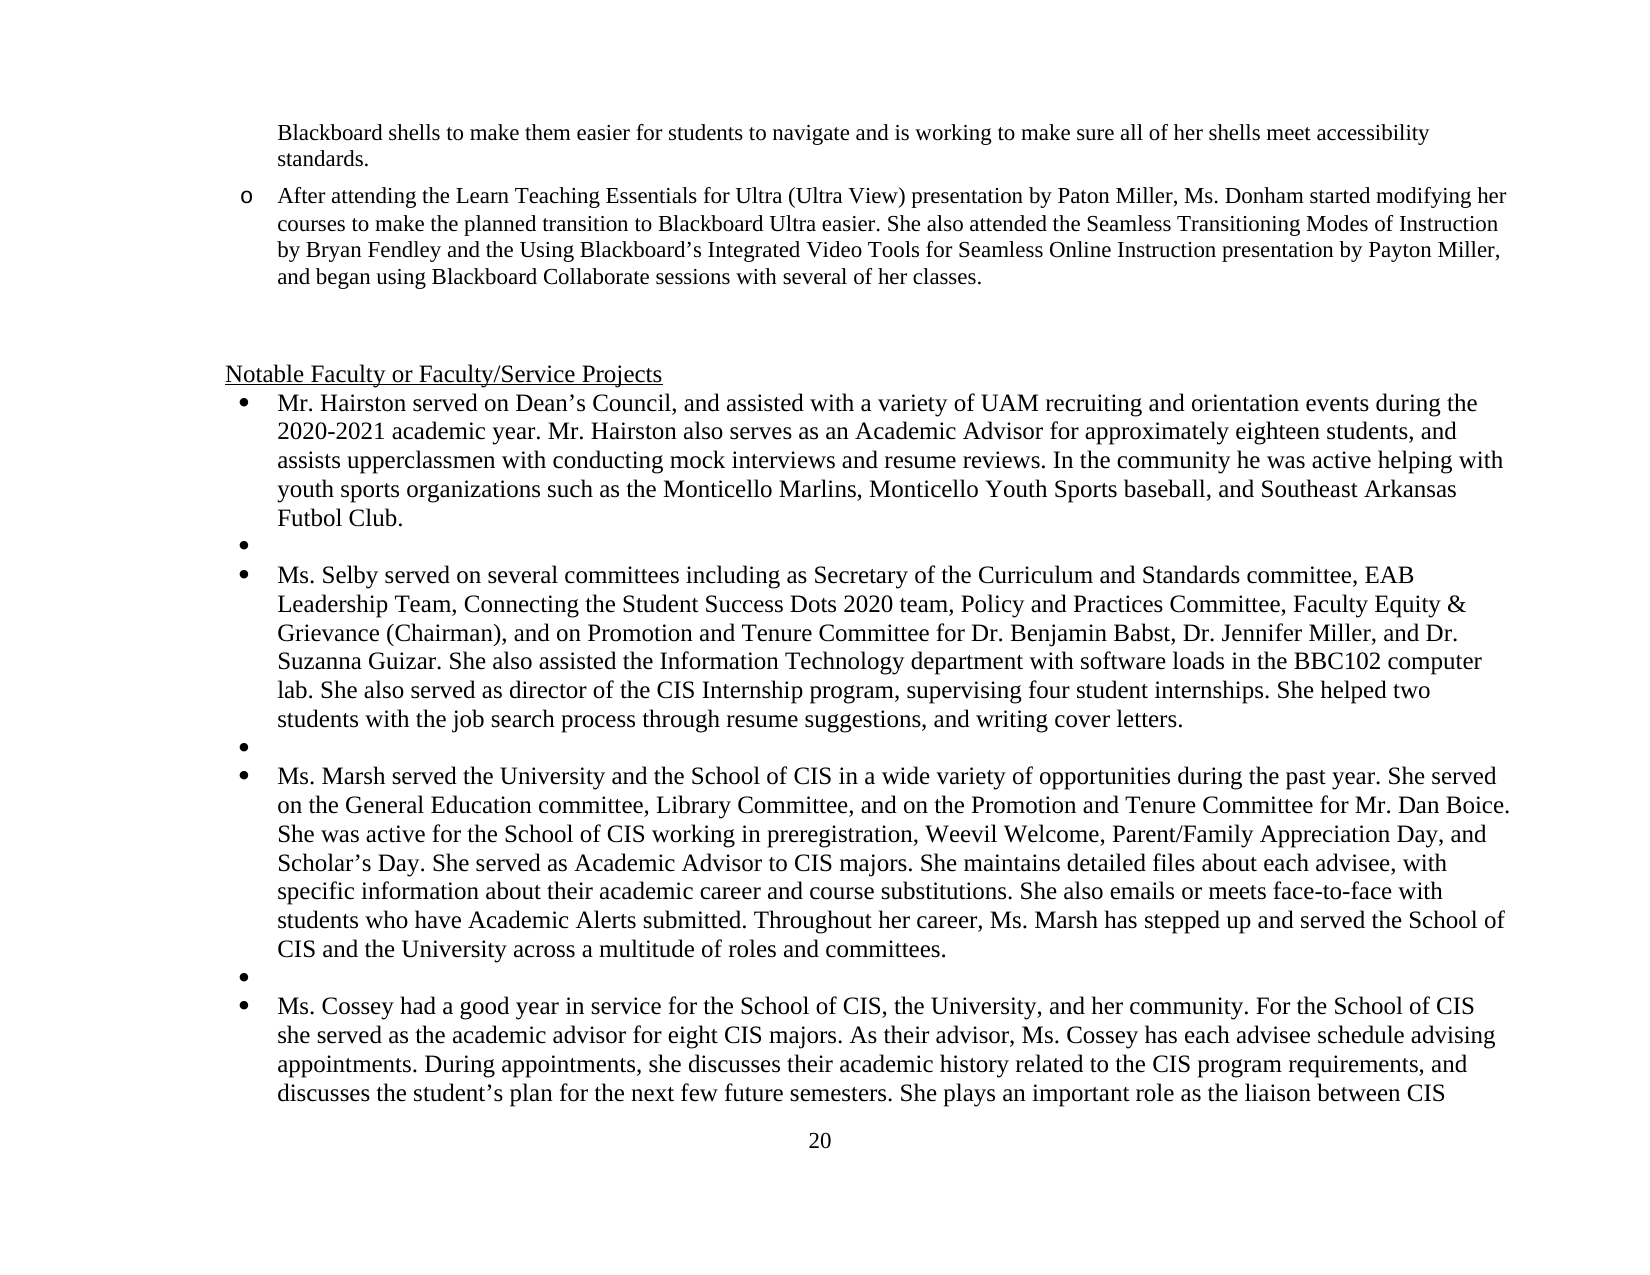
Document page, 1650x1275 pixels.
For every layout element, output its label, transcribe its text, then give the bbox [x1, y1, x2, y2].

list After attending the Learn Teaching Essentials for Ultra (Ultra View) presentation by Paton Miller, Ms. Donham started modifying her courses to make the planned transition to Blackboard Ultra easier. She also attended the Seamless Transitioning Modes of Instruction by Bryan Fendley and the Using Blackboard’s Integrated Video Tools for Seamless Online Instruction presentation by Payton Miller, and began using Blackboard Collaborate sessions with several of her classes. [239, 182, 1512, 289]
text Notable Faculty or Faculty/Service Projects [225, 359, 1512, 388]
list Mr. Hairston served on Dean’s Council, and assisted with a variety of UAM recruiting and orientation events during the 2020-2021 academic year. Mr. Hairston also serves as an Academic Advisor for approximately eighteen students, and assists upperclassmen with conducting mock interviews and resume reviews. In the community he was active helping with youth sports organizations such as the Monticello Marlins, Monticello Youth Sports baseball, and Southeast Arkansas Futbol Club. [239, 388, 1512, 531]
list Ms. Marsh served the University and the School of CIS in a wide variety of opportunities during the past year. She served on the General Education committee, Library Committee, and on the Promotion and Tenure Committee for Mr. Dan Boice. She was active for the School of CIS working in preregistration, Weevil Welcome, Parent/Family Appreciation Day, and Scholar’s Day. She served as Academic Advisor to CIS majors. She maintains detailed files about each advisee, with specific information about their academic career and course substitutions. She also emails or meets face-to-face with students who have Academic Alerts submitted. Throughout her career, Ms. Marsh has stepped up and served the School of CIS and the University across a multitude of roles and committees. [239, 761, 1512, 963]
list Ms. Selby served on several committees including as Secretary of the Curriculum and Standards committee, EAB Leadership Team, Connecting the Student Success Dots 2020 team, Policy and Practices Committee, Faculty Equity & Grievance (Chairman), and on Promotion and Tenure Committee for Dr. Benjamin Babst, Dr. Jennifer Miller, and Dr. Suzanna Guizar. She also assisted the Information Technology department with software loads in the BBC102 computer lab. She also served as director of the CIS Internship program, supervising four student internships. She helped two students with the job search process through resume suggestions, and writing cover letters. [239, 560, 1512, 733]
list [239, 119, 1512, 171]
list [239, 991, 1512, 1106]
